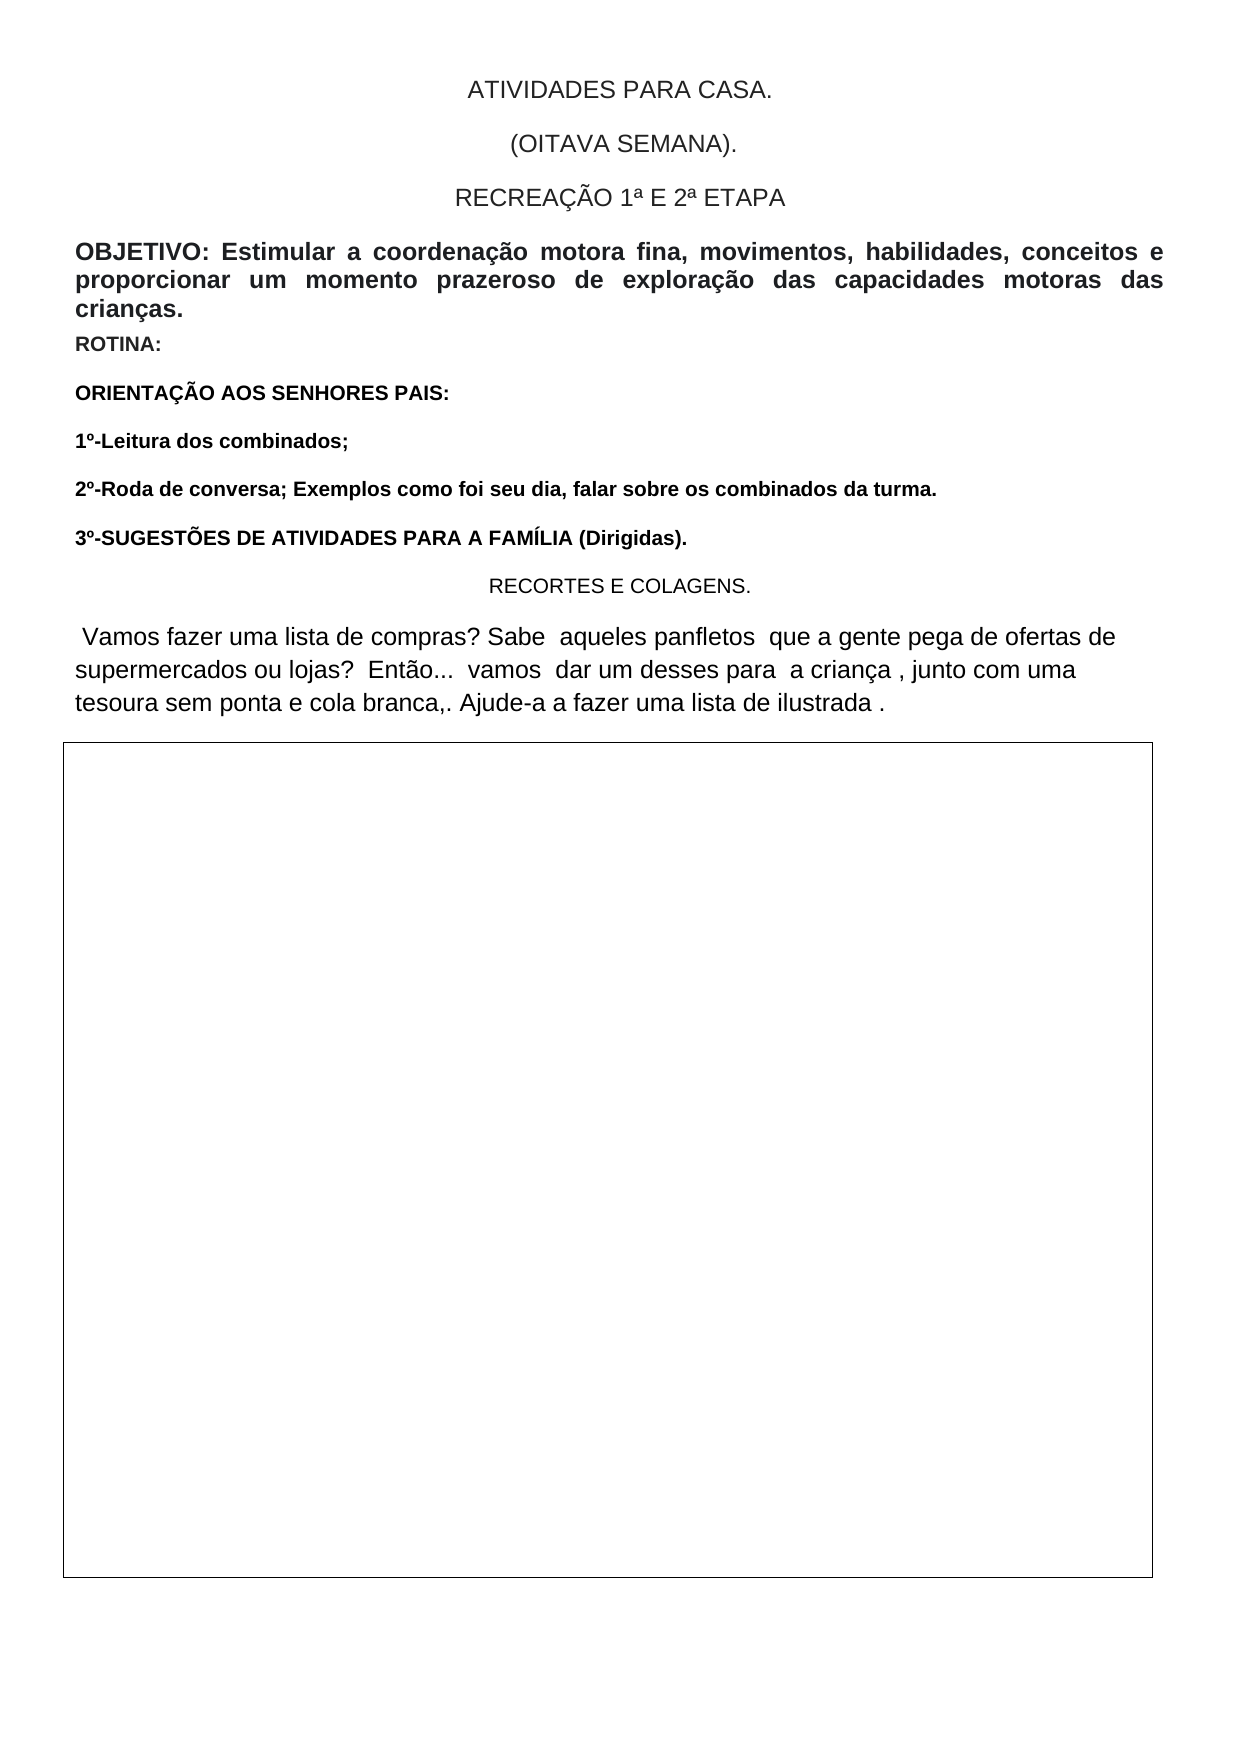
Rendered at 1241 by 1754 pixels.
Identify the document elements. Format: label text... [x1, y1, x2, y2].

text RECREAÇÃO 1ª E 2ª ETAPA [75, 183, 1165, 211]
text (OITAVA SEMANA). [75, 129, 1165, 158]
text RECORTES E COLAGENS. [75, 574, 1165, 598]
text OBJETIVO: Estimular a coordenação motora fina, movimentos, habilidades, conceitos e proporcionar um momento prazeroso de exploração das capacidades motoras das crianças. [75, 237, 1165, 323]
text 1º-Leitura dos combinados; [75, 429, 1165, 453]
text 3º-SUGESTÕES DE ATIVIDADES PARA A FAMÍLIA (Dirigidas). [75, 526, 1165, 549]
text Vamos fazer uma lista de compras? Sabe aqueles panfletos que a gente pega de ofertas de supermercados ou lojas? Então... vamos dar um desses para a criança , junto com uma tesoura sem ponta e cola branca,. Ajude-a a fazer uma lista de ilustrada . [75, 622, 1165, 717]
text ROTINA: [75, 332, 1165, 356]
text 2º-Roda de conversa; Exemplos como foi seu dia, falar sobre os combinados da turma. [75, 477, 1165, 501]
text ATIVIDADES PARA CASA. [75, 75, 1165, 104]
text ORIENTAÇÃO AOS SENHORES PAIS: [75, 381, 1165, 404]
table_header [64, 743, 1152, 1577]
